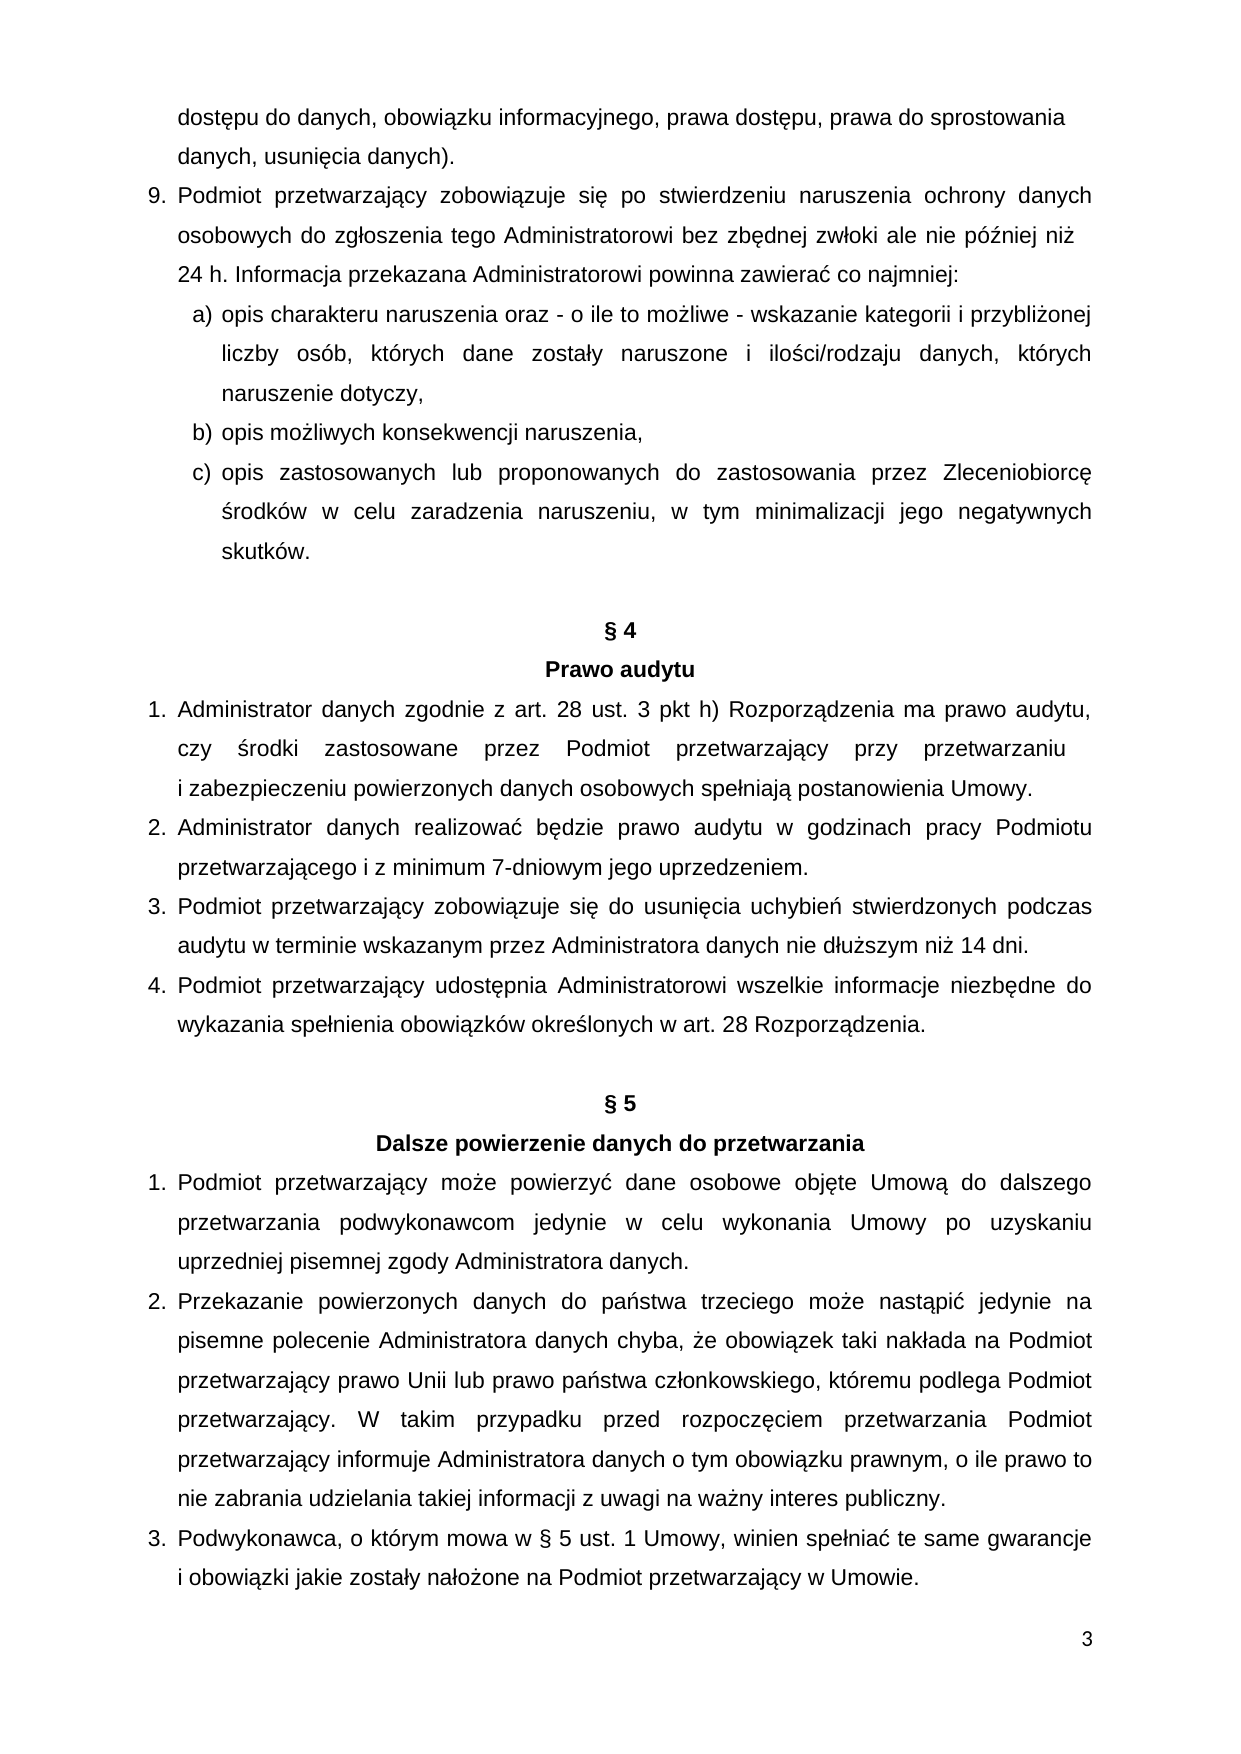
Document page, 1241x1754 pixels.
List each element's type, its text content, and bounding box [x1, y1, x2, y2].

list Administrator danych zgodnie z art. 28 ust. 3 pkt h) Rozporządzenia ma prawo audytu, czy środki zastosowane przez Podmiot przetwarzający przy przetwarzaniu i zabezpieczeniu powierzonych danych osobowych spełniają postanowienia Umowy. [148, 696, 1093, 801]
list Przekazanie powierzonych danych do państwa trzeciego może nastąpić jedynie na pisemne polecenie Administratora danych chyba, że obowiązek taki nakłada na Podmiot przetwarzający prawo Unii lub prawo państwa członkowskiego, któremu podlega Podmiot przetwarzający. W takim przypadku przed rozpoczęciem przetwarzania Podmiot przetwarzający informuje Administratora danych o tym obowiązku prawnym, o ile prawo to nie zabrania udzielania takiej informacji z uwagi na ważny interes publiczny. [148, 1288, 1093, 1512]
text Prawo audytu [148, 656, 1093, 682]
list Administrator danych realizować będzie prawo audytu w godzinach pracy Podmiotu przetwarzającego i z minimum 7-dniowym jego uprzedzeniem. [148, 814, 1093, 880]
text § 5 [148, 1090, 1093, 1117]
list Podwykonawca, o którym mowa w § 5 ust. 1 Umowy, winien spełniać te same gwarancje i obowiązki jakie zostały nałożone na Podmiot przetwarzający w Umowie. [148, 1525, 1093, 1591]
text § 4 [148, 617, 1093, 643]
list opis charakteru naruszenia oraz - o ile to możliwe - wskazanie kategorii i przybliżonej liczby osób, których dane zostały naruszone i ilości/rodzaju danych, których naruszenie dotyczy, [192, 301, 1093, 406]
list opis zastosowanych lub proponowanych do zastosowania przez Zleceniobiorcę środków w celu zaradzenia naruszeniu, w tym minimalizacji jego negatywnych skutków. [192, 459, 1093, 564]
list Podmiot przetwarzający może powierzyć dane osobowe objęte Umową do dalszego przetwarzania podwykonawcom jedynie w celu wykonania Umowy po uzyskaniu uprzedniej pisemnej zgody Administratora danych. [148, 1169, 1093, 1275]
list Podmiot przetwarzający zobowiązuje się po stwierdzeniu naruszenia ochrony danych osobowych do zgłoszenia tego Administratorowi bez zbędnej zwłoki ale nie później niż 24 h. Informacja przekazana Administratorowi powinna zawierać co najmniej: [148, 182, 1093, 288]
list opis możliwych konsekwencji naruszenia, [192, 419, 1093, 446]
text Dalsze powierzenie danych do przetwarzania [148, 1130, 1093, 1156]
list Podmiot przetwarzający udostępnia Administratorowi wszelkie informacje niezbędne do wykazania spełnienia obowiązków określonych w art. 28 Rozporządzenia. [148, 972, 1093, 1038]
list Podmiot przetwarzający zobowiązuje się do usunięcia uchybień stwierdzonych podczas audytu w terminie wskazanym przez Administratora danych nie dłuższym niż 14 dni. [148, 893, 1093, 959]
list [148, 103, 1093, 169]
